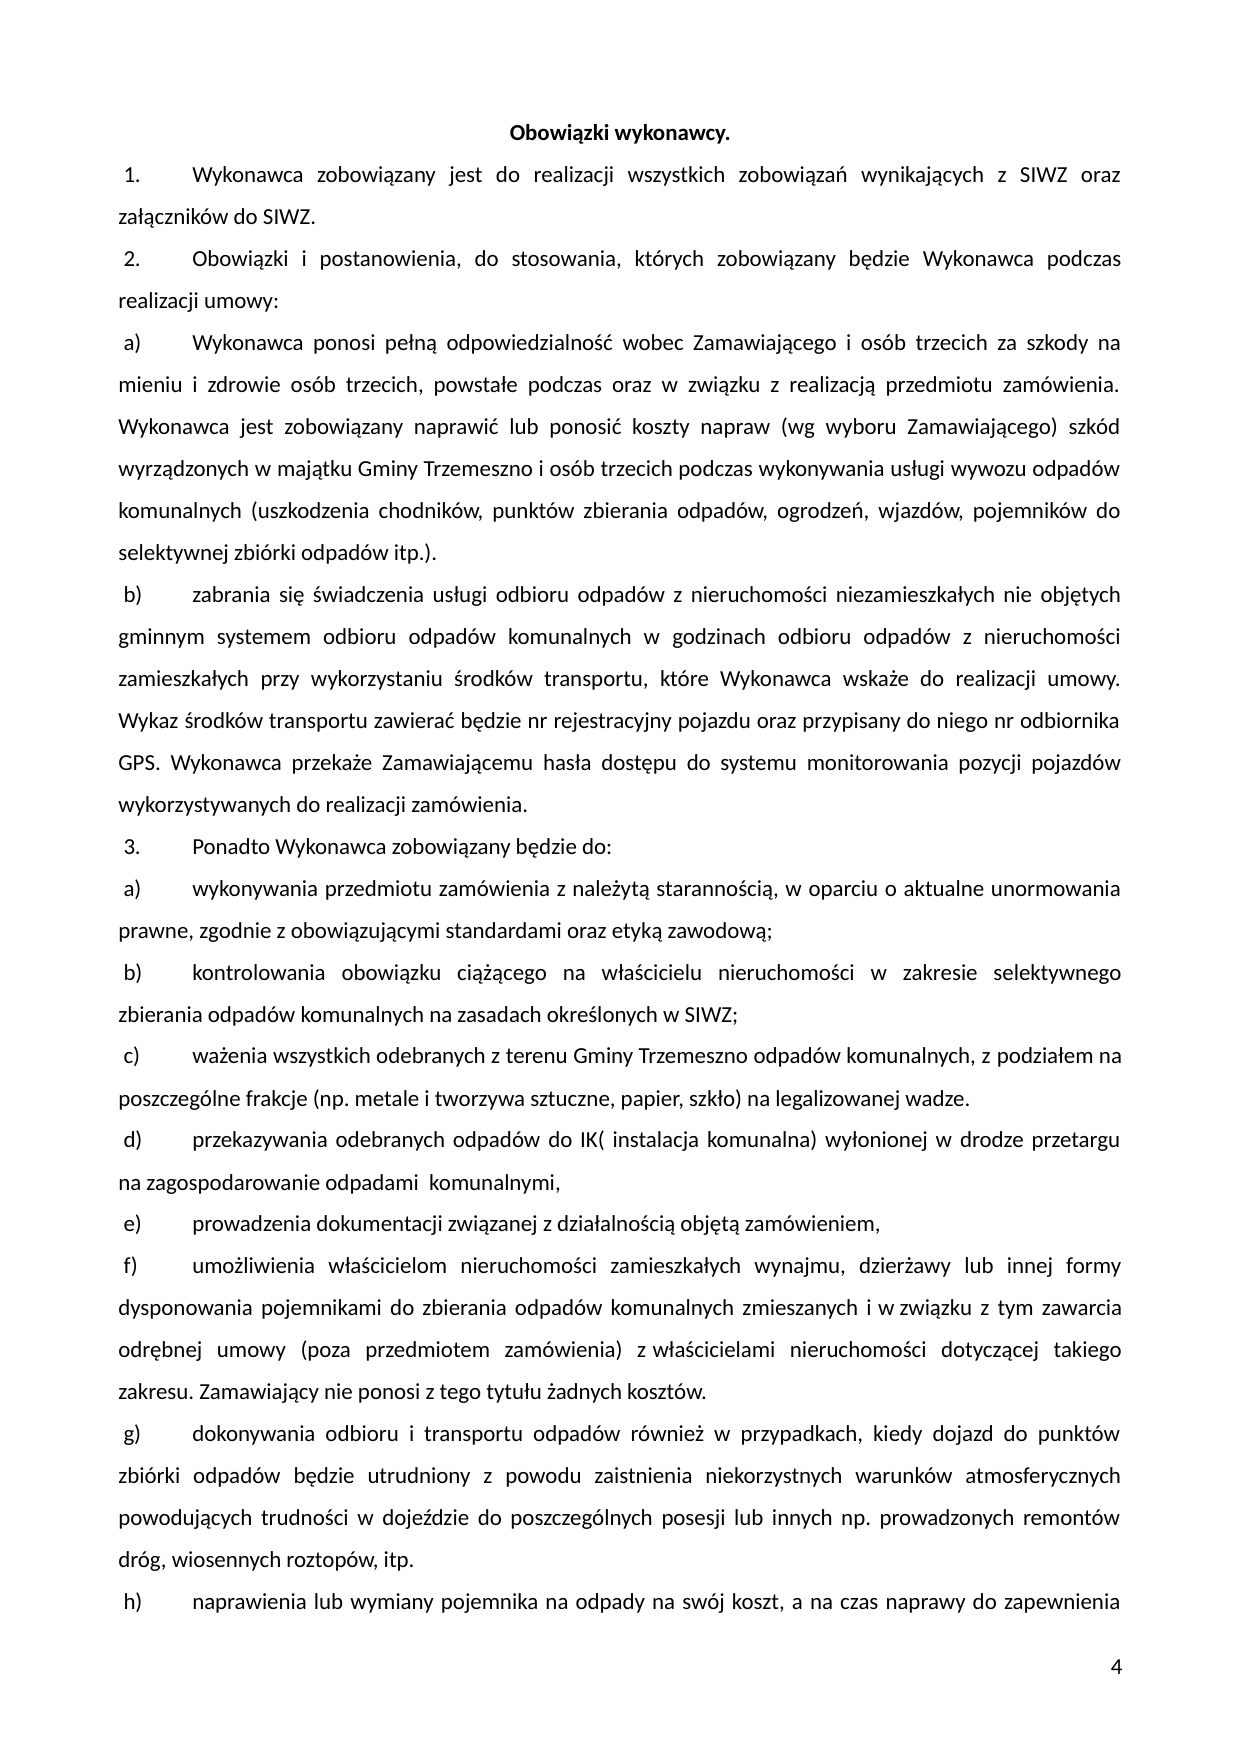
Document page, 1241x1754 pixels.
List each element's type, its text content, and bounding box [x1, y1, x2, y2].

list Obowiązki i postanowienia, do stosowania, których zobowiązany będzie Wykonawca podczas realizacji umowy: [118, 244, 1122, 314]
text Obowiązki wykonawcy. [118, 118, 1122, 146]
list zabrania się świadczenia usługi odbioru odpadów z nieruchomości niezamieszkałych nie objętych gminnym systemem odbioru odpadów komunalnych w godzinach odbioru odpadów z nieruchomości zamieszkałych przy wykorzystaniu środków transportu, które Wykonawca wskaże do realizacji umowy. Wykaz środków transportu zawierać będzie nr rejestracyjny pojazdu oraz przypisany do niego nr odbiornika GPS. Wykonawca przekaże Zamawiającemu hasła dostępu do systemu monitorowania pozycji pojazdów wykorzystywanych do realizacji zamówienia. [118, 580, 1122, 818]
list Wykonawca ponosi pełną odpowiedzialność wobec Zamawiającego i osób trzecich za szkody na mieniu i zdrowie osób trzecich, powstałe podczas oraz w związku z realizacją przedmiotu zamówienia. Wykonawca jest zobowiązany naprawić lub ponosić koszty napraw (wg wyboru Zamawiającego) szkód wyrządzonych w majątku Gminy Trzemeszno i osób trzecich podczas wykonywania usługi wywozu odpadów komunalnych (uszkodzenia chodników, punktów zbierania odpadów, ogrodzeń, wjazdów, pojemników do selektywnej zbiórki odpadów itp.). [118, 328, 1122, 566]
list Wykonawca zobowiązany jest do realizacji wszystkich zobowiązań wynikających z SIWZ oraz załączników do SIWZ. [118, 160, 1122, 230]
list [118, 1587, 1122, 1615]
list kontrolowania obowiązku ciążącego na właścicielu nieruchomości w zakresie selektywnego zbierania odpadów komunalnych na zasadach określonych w SIWZ; [118, 958, 1122, 1028]
list prowadzenia dokumentacji związanej z działalnością objętą zamówieniem, [118, 1209, 1122, 1238]
list ważenia wszystkich odebranych z terenu Gminy Trzemeszno odpadów komunalnych, z podziałem na poszczególne frakcje (np. metale i tworzywa sztuczne, papier, szkło) na legalizowanej wadze. [118, 1042, 1122, 1112]
list Ponadto Wykonawca zobowiązany będzie do: [118, 832, 1122, 860]
list wykonywania przedmiotu zamówienia z należytą starannością, w oparciu o aktualne unormowania prawne, zgodnie z obowiązującymi standardami oraz etyką zawodową; [118, 874, 1122, 944]
list przekazywania odebranych odpadów do IK( instalacja komunalna) wyłonionej w drodze przetargu na zagospodarowanie odpadami komunalnymi, [118, 1126, 1122, 1196]
list umożliwienia właścicielom nieruchomości zamieszkałych wynajmu, dzierżawy lub innej formy dysponowania pojemnikami do zbierania odpadów komunalnych zmieszanych i w związku z tym zawarcia odrębnej umowy (poza przedmiotem zamówienia) z właścicielami nieruchomości dotyczącej takiego zakresu. Zamawiający nie ponosi z tego tytułu żadnych kosztów. [118, 1252, 1122, 1406]
list dokonywania odbioru i transportu odpadów również w przypadkach, kiedy dojazd do punktów zbiórki odpadów będzie utrudniony z powodu zaistnienia niekorzystnych warunków atmosferycznych powodujących trudności w dojeździe do poszczególnych posesji lub innych np. prowadzonych remontów dróg, wiosennych roztopów, itp. [118, 1419, 1122, 1573]
